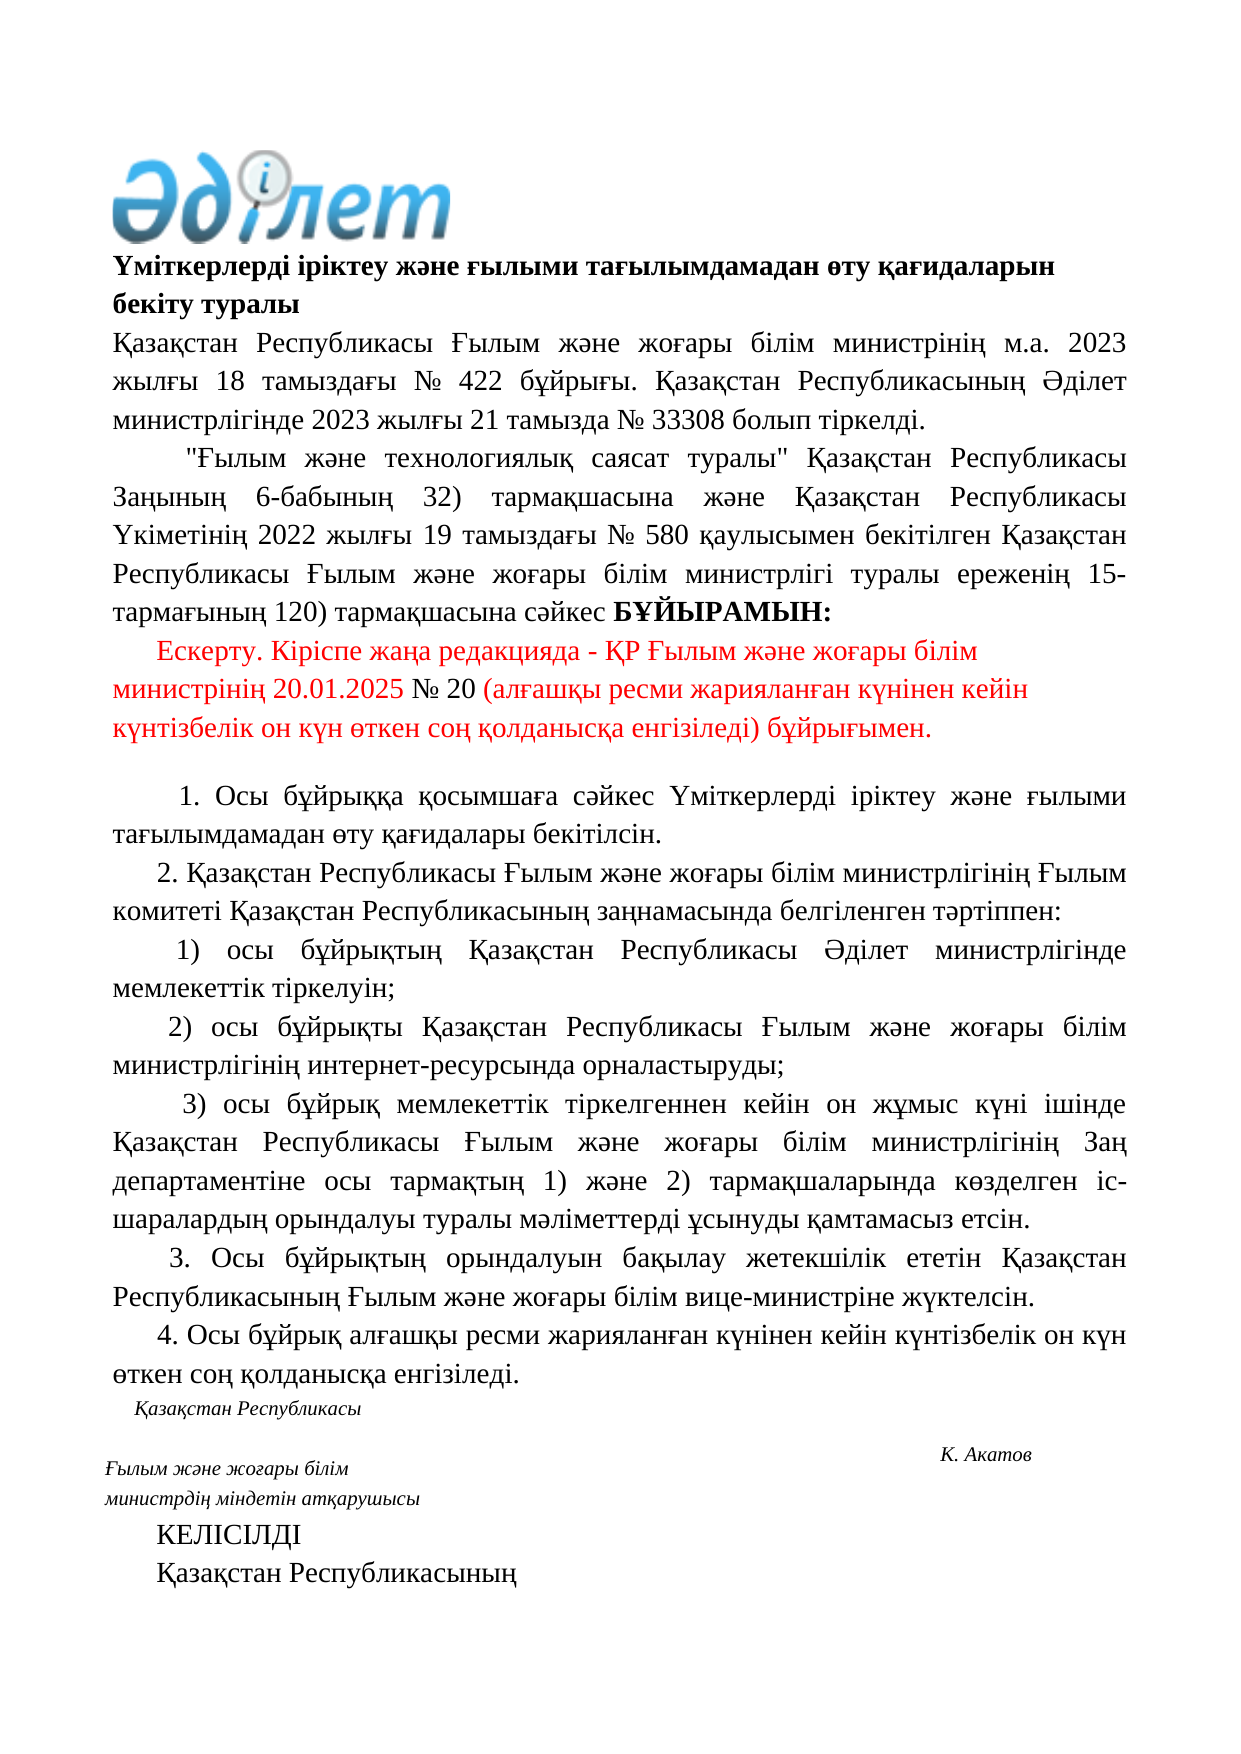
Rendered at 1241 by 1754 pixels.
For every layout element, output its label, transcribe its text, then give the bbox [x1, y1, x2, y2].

text 1) осы бұйрықтың Қазақстан Республикасы Әділет министрлігінде мемлекеттік тіркелуін; [112, 932, 1128, 1004]
text Ескерту. Кіріспе жаңа редакцияда - ҚР Ғылым және жоғары білім министрінің 20.01.2025 № 20 (алғашқы ресми жарияланған күнінен кейін күнтізбелік он күн өткен соң қолданысқа енгізіледі) бұйрығымен. [112, 633, 1128, 774]
text Қазақстан Республикасы Ғылым және жоғары білім министрінің м.а. 2023 жылғы 18 тамыздағы № 422 бұйрығы. Қазақстан Республикасының Әділет министрлігінде 2023 жылғы 21 тамызда № 33308 болып тіркелді. [112, 325, 1128, 435]
text "Ғылым және технологиялық саясат туралы" Қазақстан Республикасы Заңының 6-бабының 32) тармақшасына және Қазақстан Республикасы Үкіметінің 2022 жылғы 19 тамыздағы № 580 қаулысымен бекітілген Қазақстан Республикасы Ғылым және жоғары білім министрлігі туралы ереженің 15-тармағының 120) тармақшасына сәйкес БҰЙЫРАМЫН: [112, 440, 1128, 628]
picture [112, 150, 451, 244]
text КЕЛІСІЛДІ [112, 1517, 1128, 1551]
table_header К. Акатов [939, 1394, 1240, 1517]
text Қазақстан Республикасының [112, 1556, 1128, 1589]
text 3. Осы бұйрықтың орындалуын бақылау жетекшілік ететін Қазақстан Республикасының Ғылым және жоғары білім вице-министріне жүктелсін. [112, 1240, 1128, 1312]
text 4. Осы бұйрық алғашқы ресми жарияланған күнінен кейін күнтізбелік он күн өткен соң қолданысқа енгізіледі. [112, 1317, 1128, 1389]
text Үміткерлерді іріктеу және ғылыми тағылымдамадан өту қағидаларын бекіту туралы [112, 248, 1128, 320]
text 3) осы бұйрық мемлекеттік тіркелгеннен кейін он жұмыс күні ішінде Қазақстан Республикасы Ғылым және жоғары білім министрлігінің Заң департаментіне осы тармақтың 1) және 2) тармақшаларында көзделген іс-шаралардың орындалуы туралы мәліметтерді ұсынуды қамтамасыз етсін. [112, 1086, 1128, 1235]
table_header Қазақстан Республикасы Ғылым және жоғары білім министрдің міндетін атқарушысы [101, 1394, 939, 1517]
text 2) осы бұйрықты Қазақстан Республикасы Ғылым және жоғары білім министрлігінің интернет-ресурсында орналастыруды; [112, 1009, 1128, 1081]
text 1. Осы бұйрыққа қосымшаға сәйкес Үміткерлерді іріктеу және ғылыми тағылымдамадан өту қағидалары бекітілсін. [112, 778, 1128, 850]
text 2. Қазақстан Республикасы Ғылым және жоғары білім министрлігінің Ғылым комитеті Қазақстан Республикасының заңнамасында белгіленген тәртіппен: [112, 855, 1128, 927]
